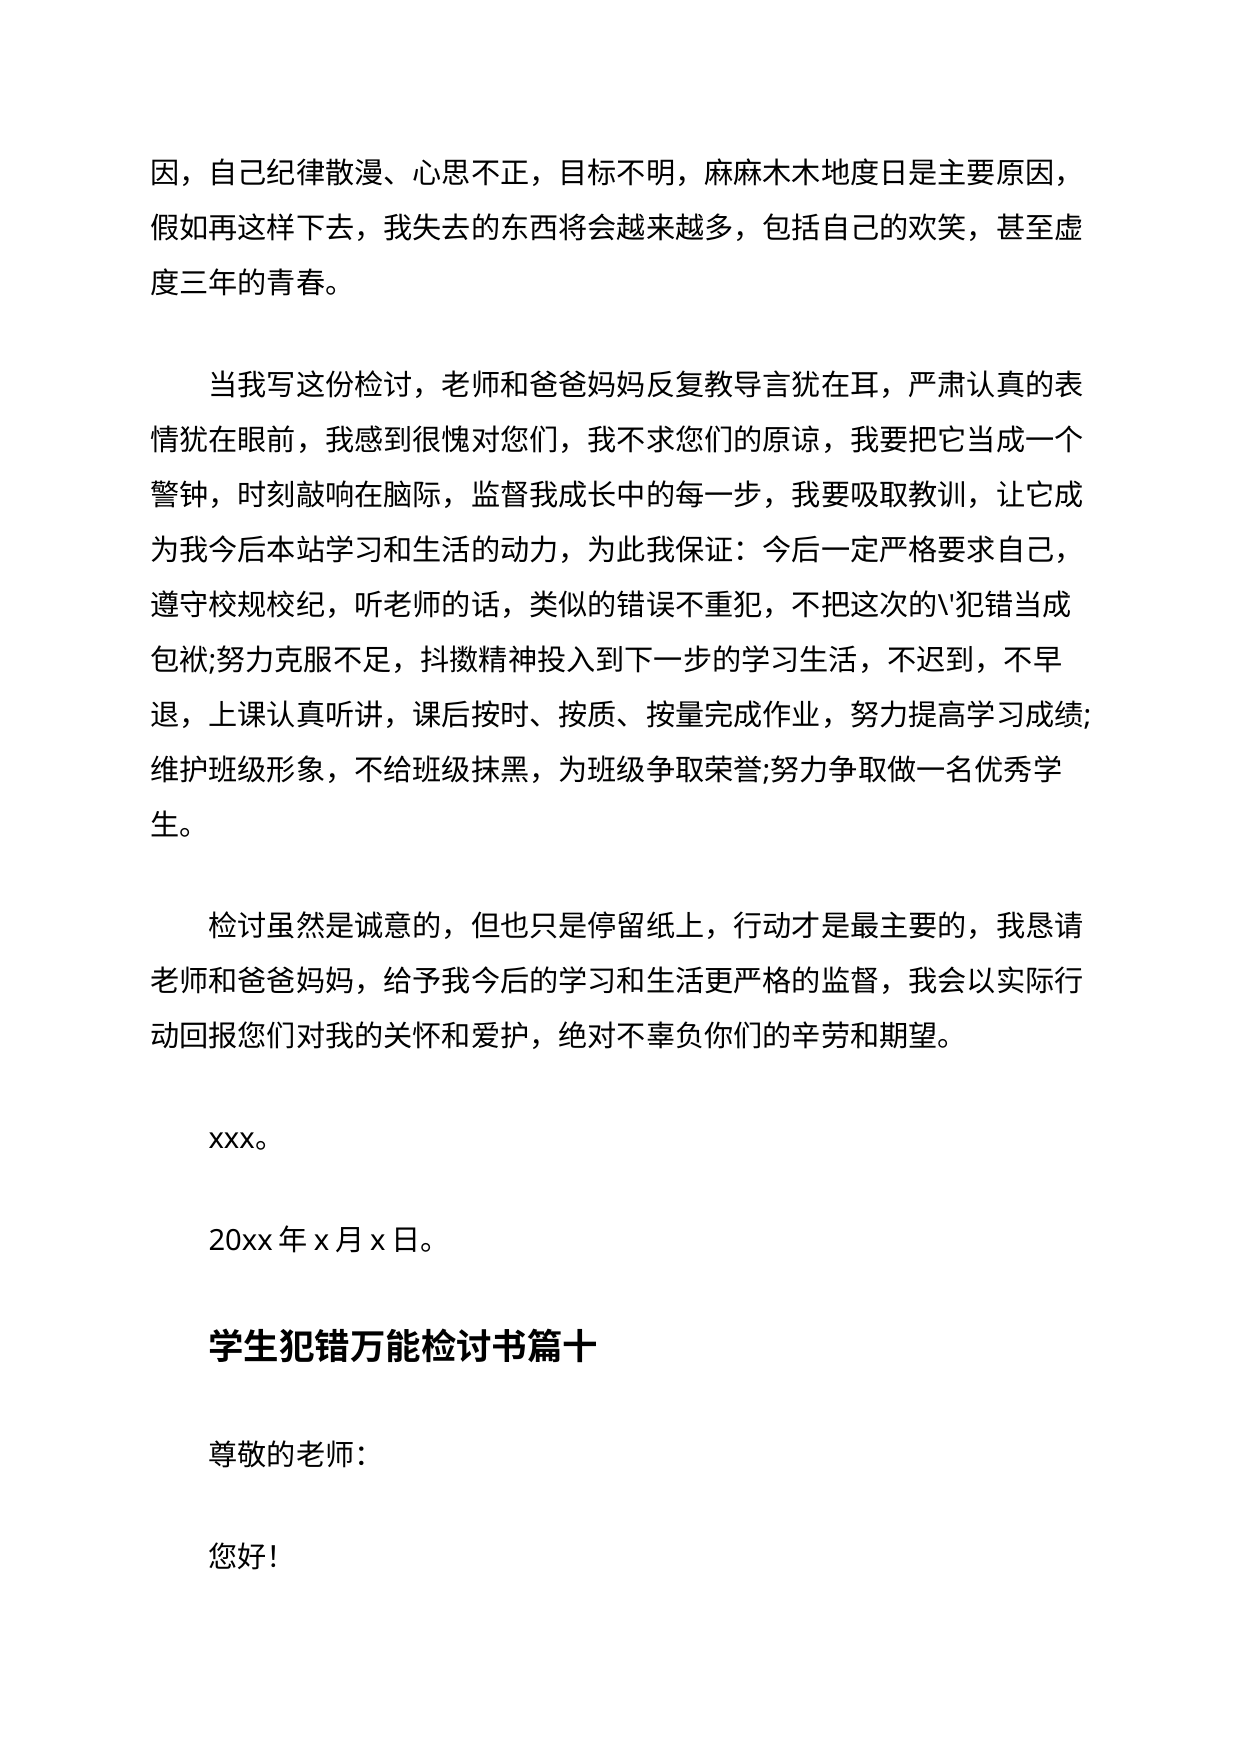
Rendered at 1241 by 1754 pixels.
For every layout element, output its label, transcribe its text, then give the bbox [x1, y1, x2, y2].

text 您好！ [150, 1534, 1090, 1576]
text 当我写这份检讨，老师和爸爸妈妈反复教导言犹在耳，严肃认真的表情犹在眼前，我感到很愧对您们，我不求您们的原谅，我要把它当成一个警钟，时刻敲响在脑际，监督我成长中的每一步，我要吸取教训，让它成为我今后本站学习和生活的动力，为此我保证：今后一定严格要求自己，遵守校规校纪，听老师的话，类似的错误不重犯，不把这次的\'犯错当成包袱;努力克服不足，抖擞精神投入到下一步的学习生活，不迟到，不早退，上课认真听讲，课后按时、按质、按量完成作业，努力提高学习成绩;维护班级形象，不给班级抹黑，为班级争取荣誉;努力争取做一名优秀学生。 [150, 362, 1090, 843]
text 学生犯错万能检讨书篇十 [150, 1318, 1090, 1370]
text xxx。 [150, 1114, 1090, 1157]
text 尊敬的老师： [150, 1432, 1090, 1474]
text 20xx年x月x日。 [150, 1216, 1090, 1259]
text 检讨虽然是诚意的，但也只是停留纸上，行动才是最主要的，我恳请老师和爸爸妈妈，给予我今后的学习和生活更严格的监督，我会以实际行动回报您们对我的关怀和爱护，绝对不辜负你们的辛劳和期望。 [150, 903, 1090, 1055]
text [150, 150, 1090, 302]
